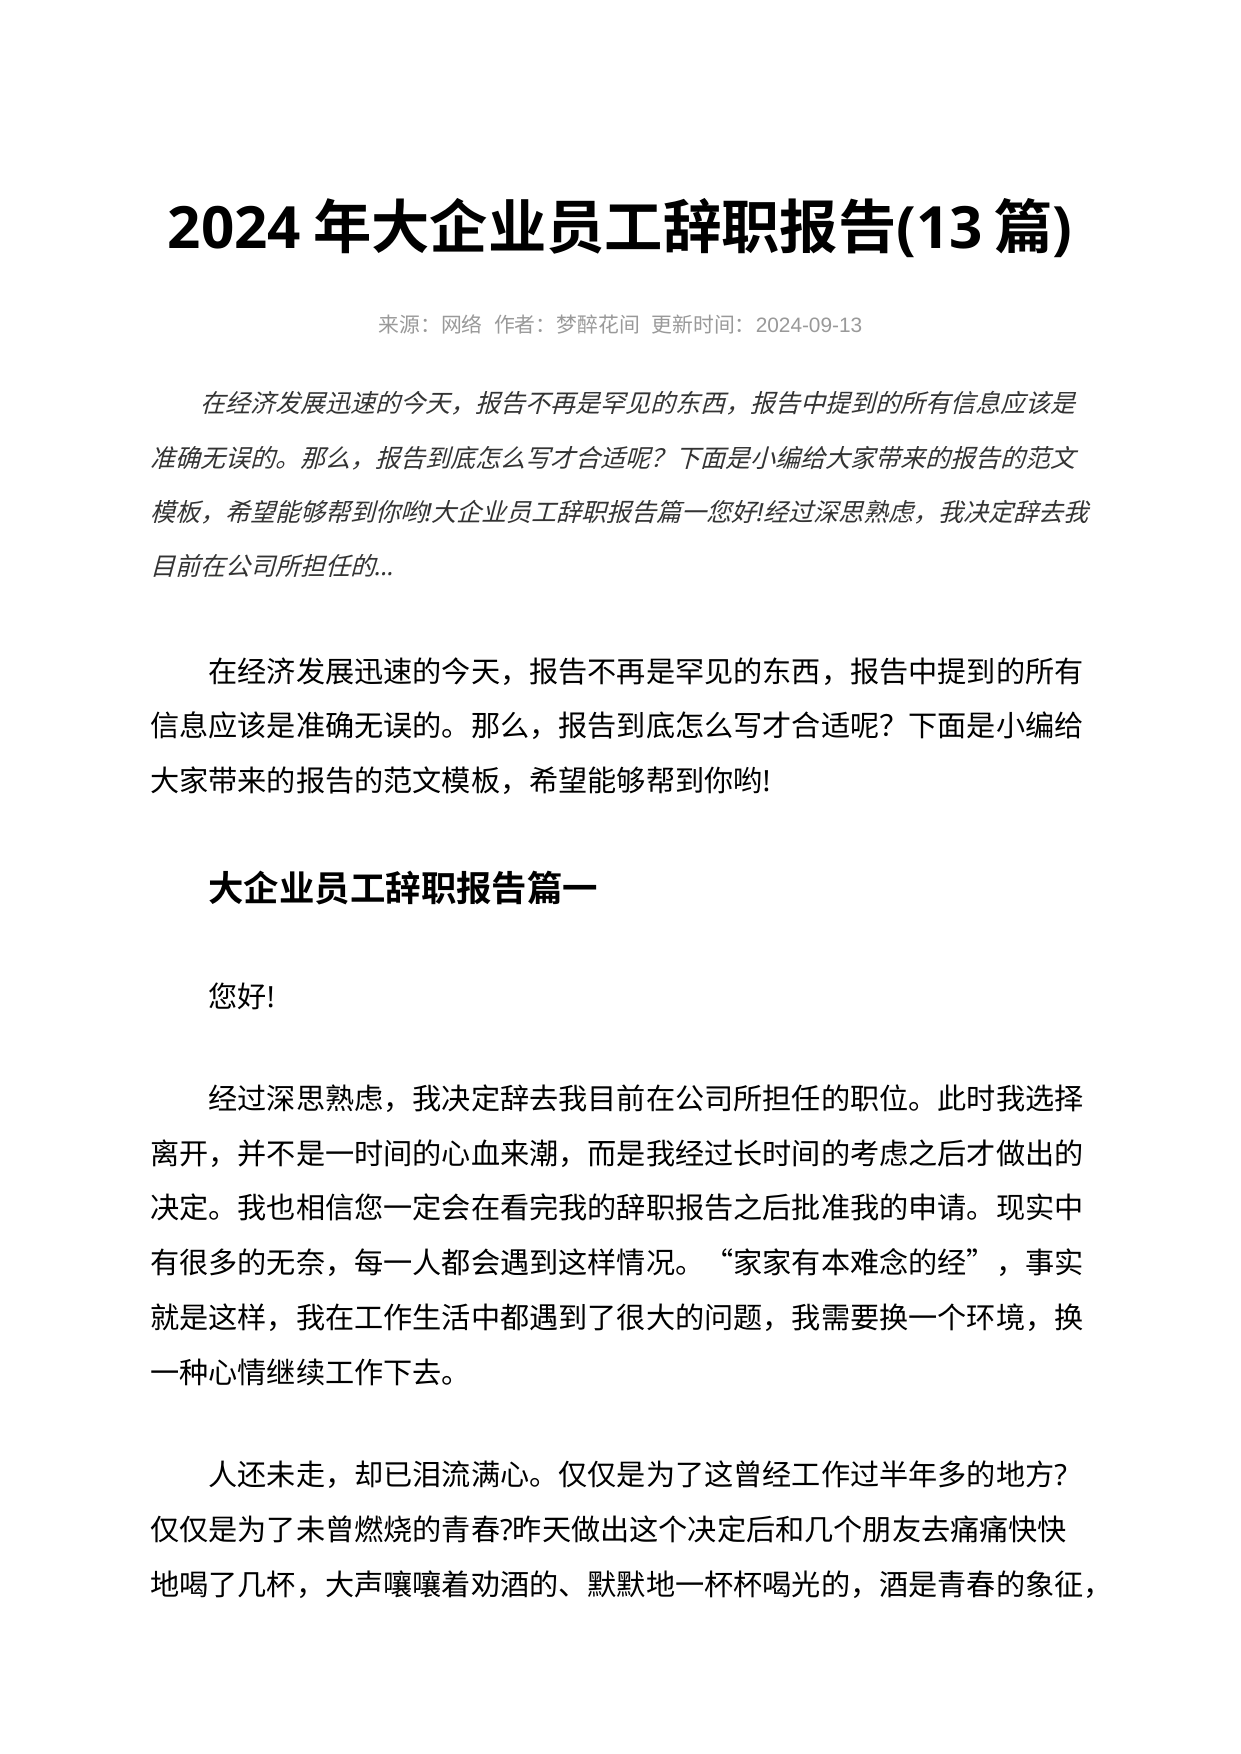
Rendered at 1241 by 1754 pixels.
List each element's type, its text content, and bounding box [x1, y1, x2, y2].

subtitle 2024年大企业员工辞职报告(13篇) [150, 181, 1090, 266]
text 在经济发展迅速的今天，报告不再是罕见的东西，报告中提到的所有信息应该是准确无误的。那么，报告到底怎么写才合适呢？下面是小编给大家带来的报告的范文模板，希望能够帮到你哟!大企业员工辞职报告篇一您好!经过深思熟虑，我决定辞去我目前在公司所担任的... [150, 384, 1090, 583]
text 您好! [150, 973, 1090, 1016]
text 大企业员工辞职报告篇一 [150, 860, 1090, 911]
text 经过深思熟虑，我决定辞去我目前在公司所担任的职位。此时我选择离开，并不是一时间的心血来潮，而是我经过长时间的考虑之后才做出的决定。我也相信您一定会在看完我的辞职报告之后批准我的申请。现实中有很多的无奈，每一人都会遇到这样情况。“家家有本难念的经”，事实就是这样，我在工作生活中都遇到了很大的问题，我需要换一个环境，换一种心情继续工作下去。 [150, 1075, 1090, 1392]
text 在经济发展迅速的今天，报告不再是罕见的东西，报告中提到的所有信息应该是准确无误的。那么，报告到底怎么写才合适呢？下面是小编给大家带来的报告的范文模板，希望能够帮到你哟! [150, 648, 1090, 800]
text 来源：网络 作者：梦醉花间 更新时间：2024-09-13 [150, 313, 1090, 337]
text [150, 1452, 1090, 1604]
